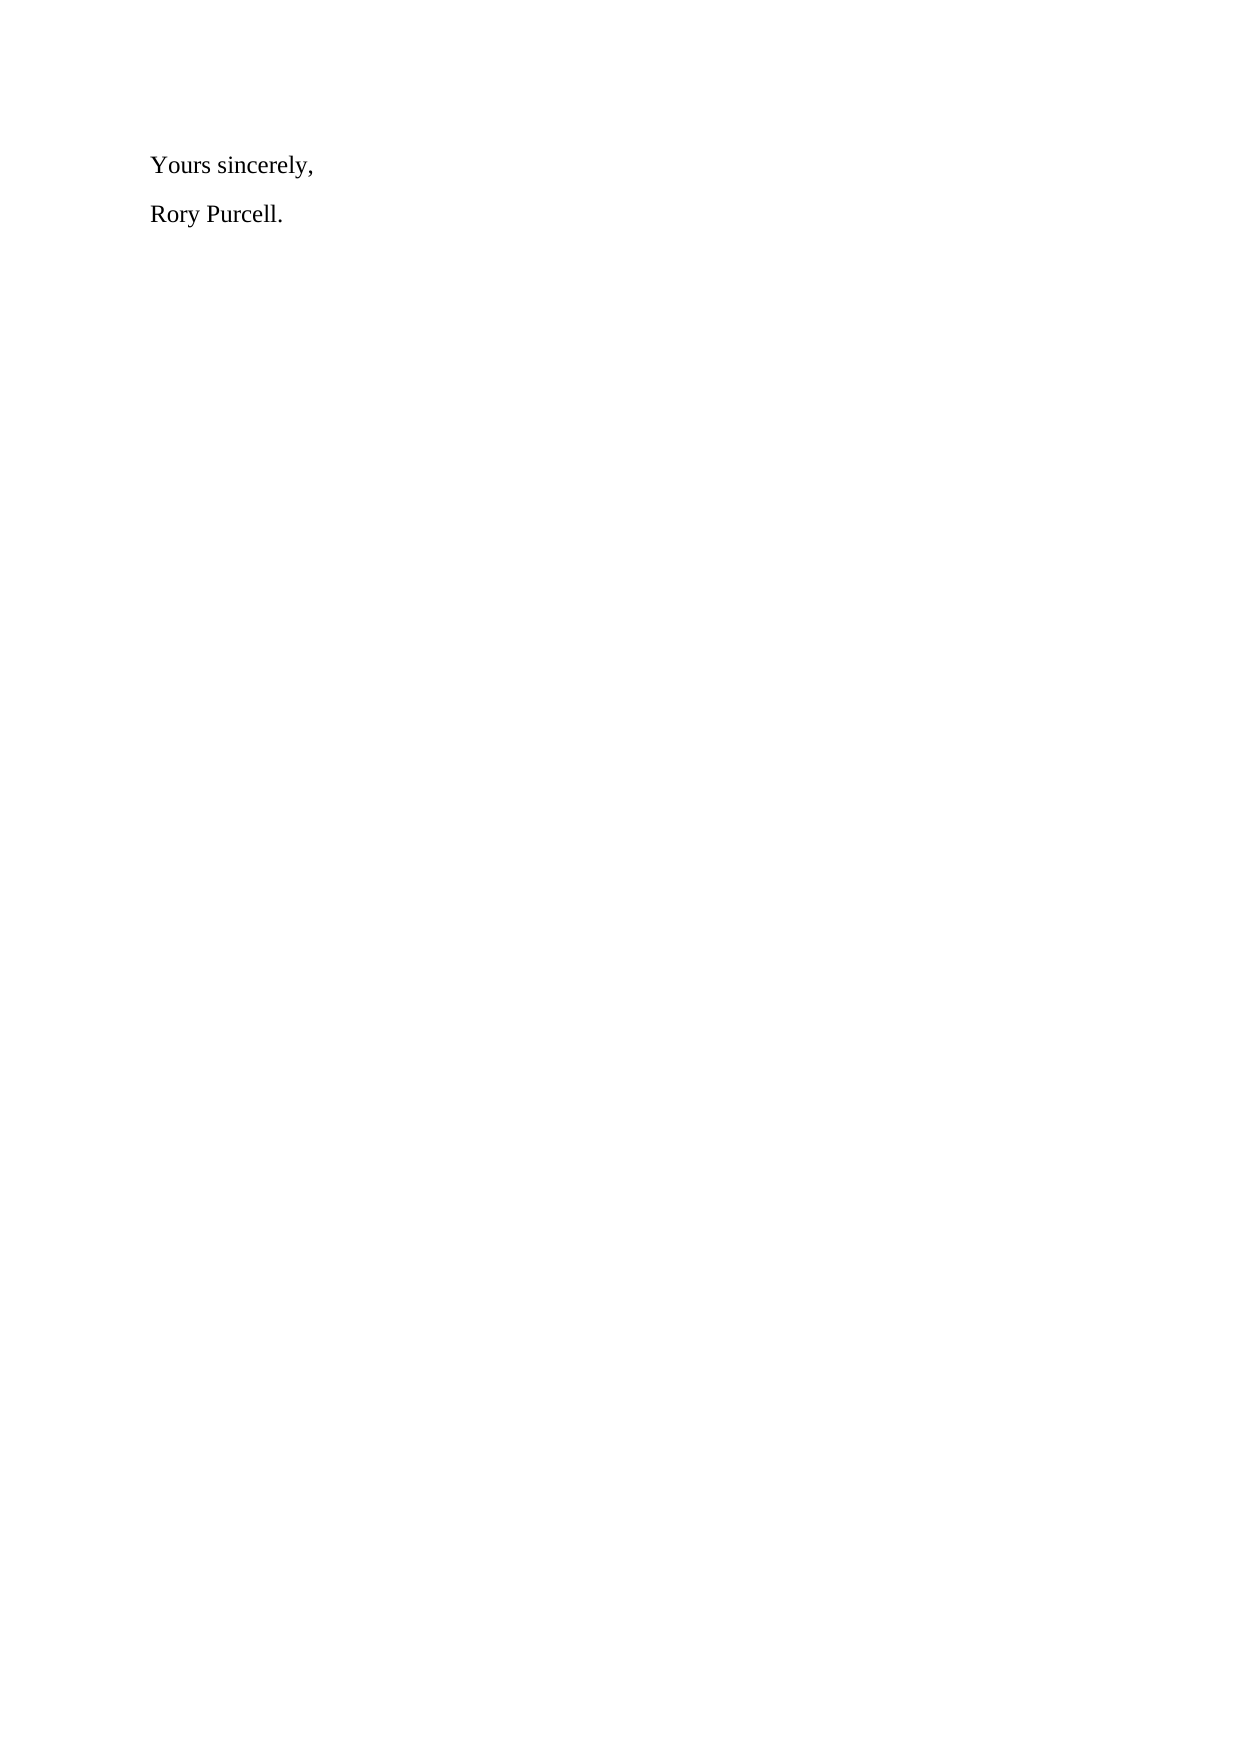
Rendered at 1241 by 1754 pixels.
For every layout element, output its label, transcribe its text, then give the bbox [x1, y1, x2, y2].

text Yours sincerely, [150, 150, 1090, 179]
text Rory Purcell. [150, 199, 1090, 228]
